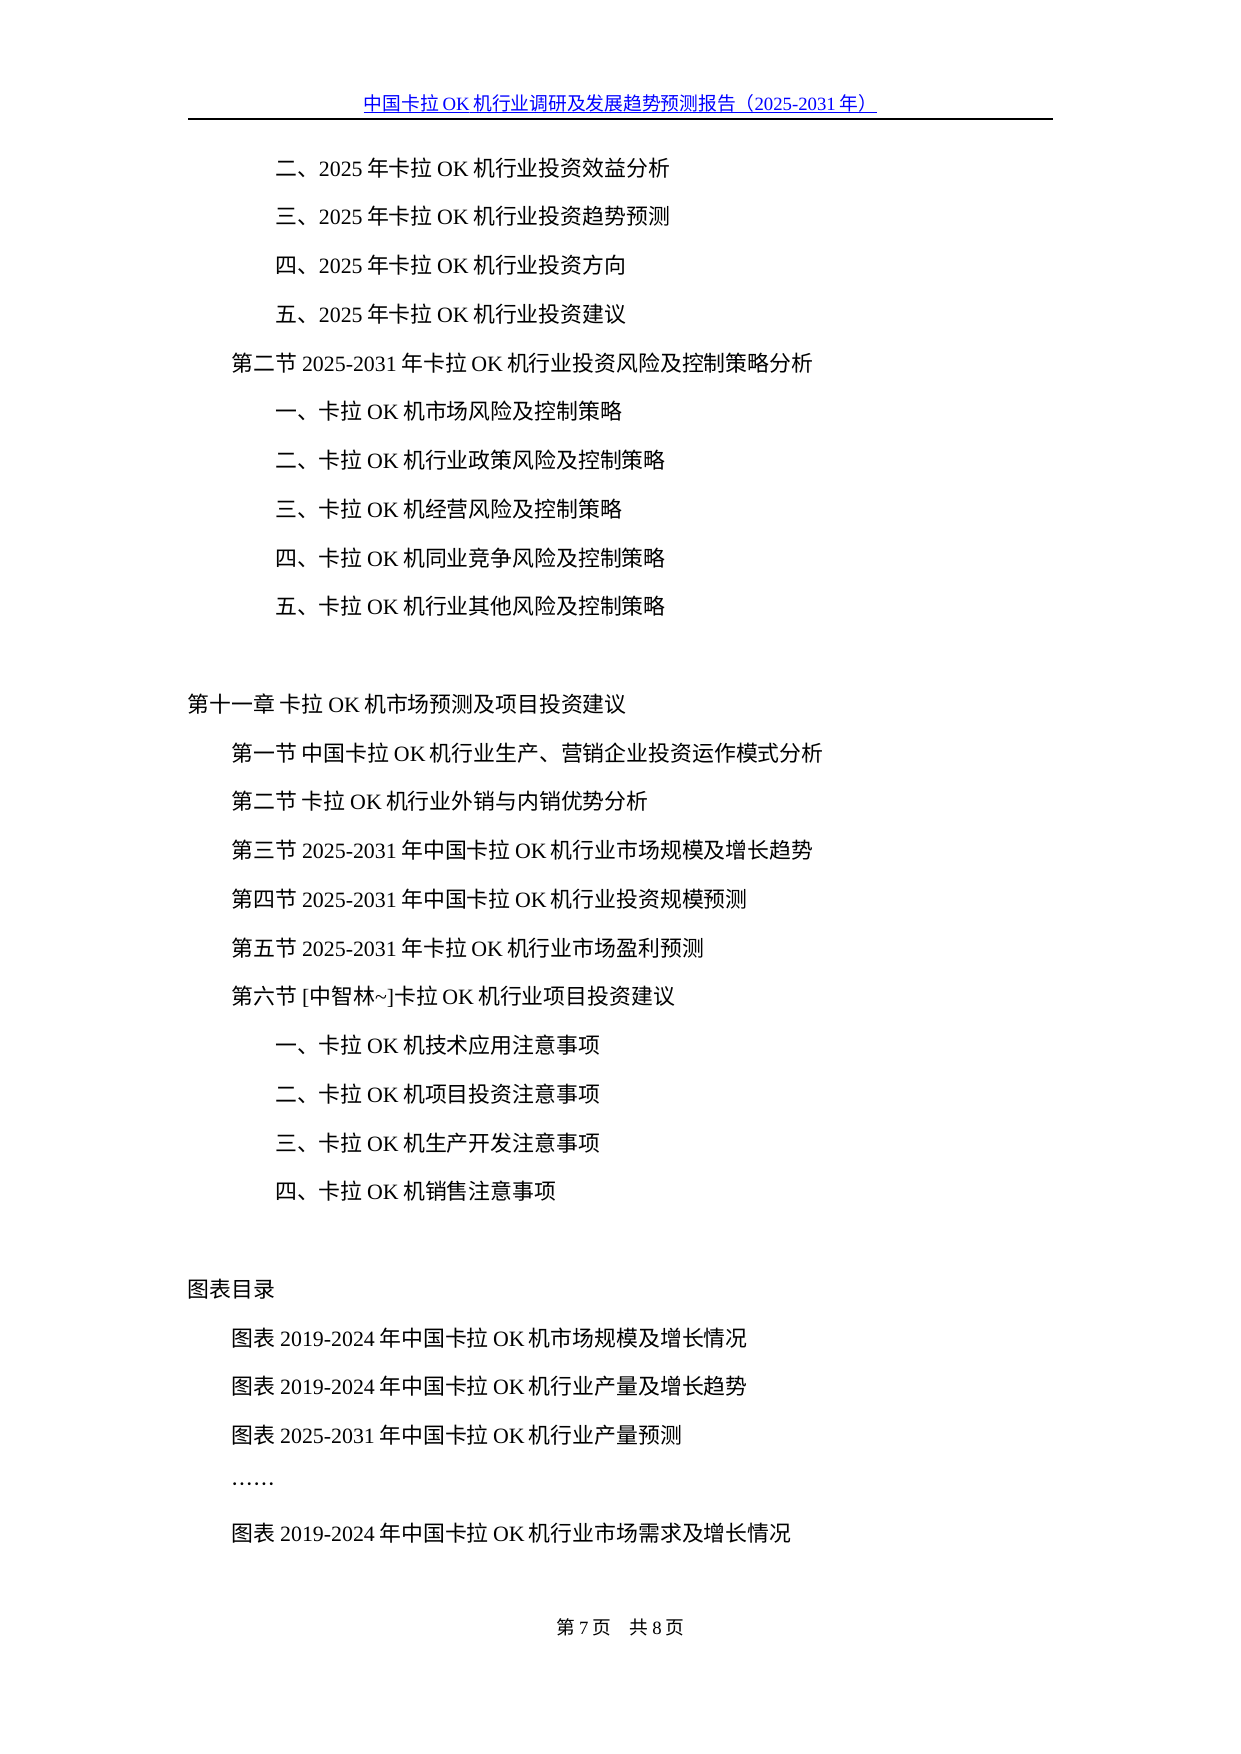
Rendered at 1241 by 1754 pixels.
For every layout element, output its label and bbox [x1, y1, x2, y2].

text [187, 150, 1053, 1548]
